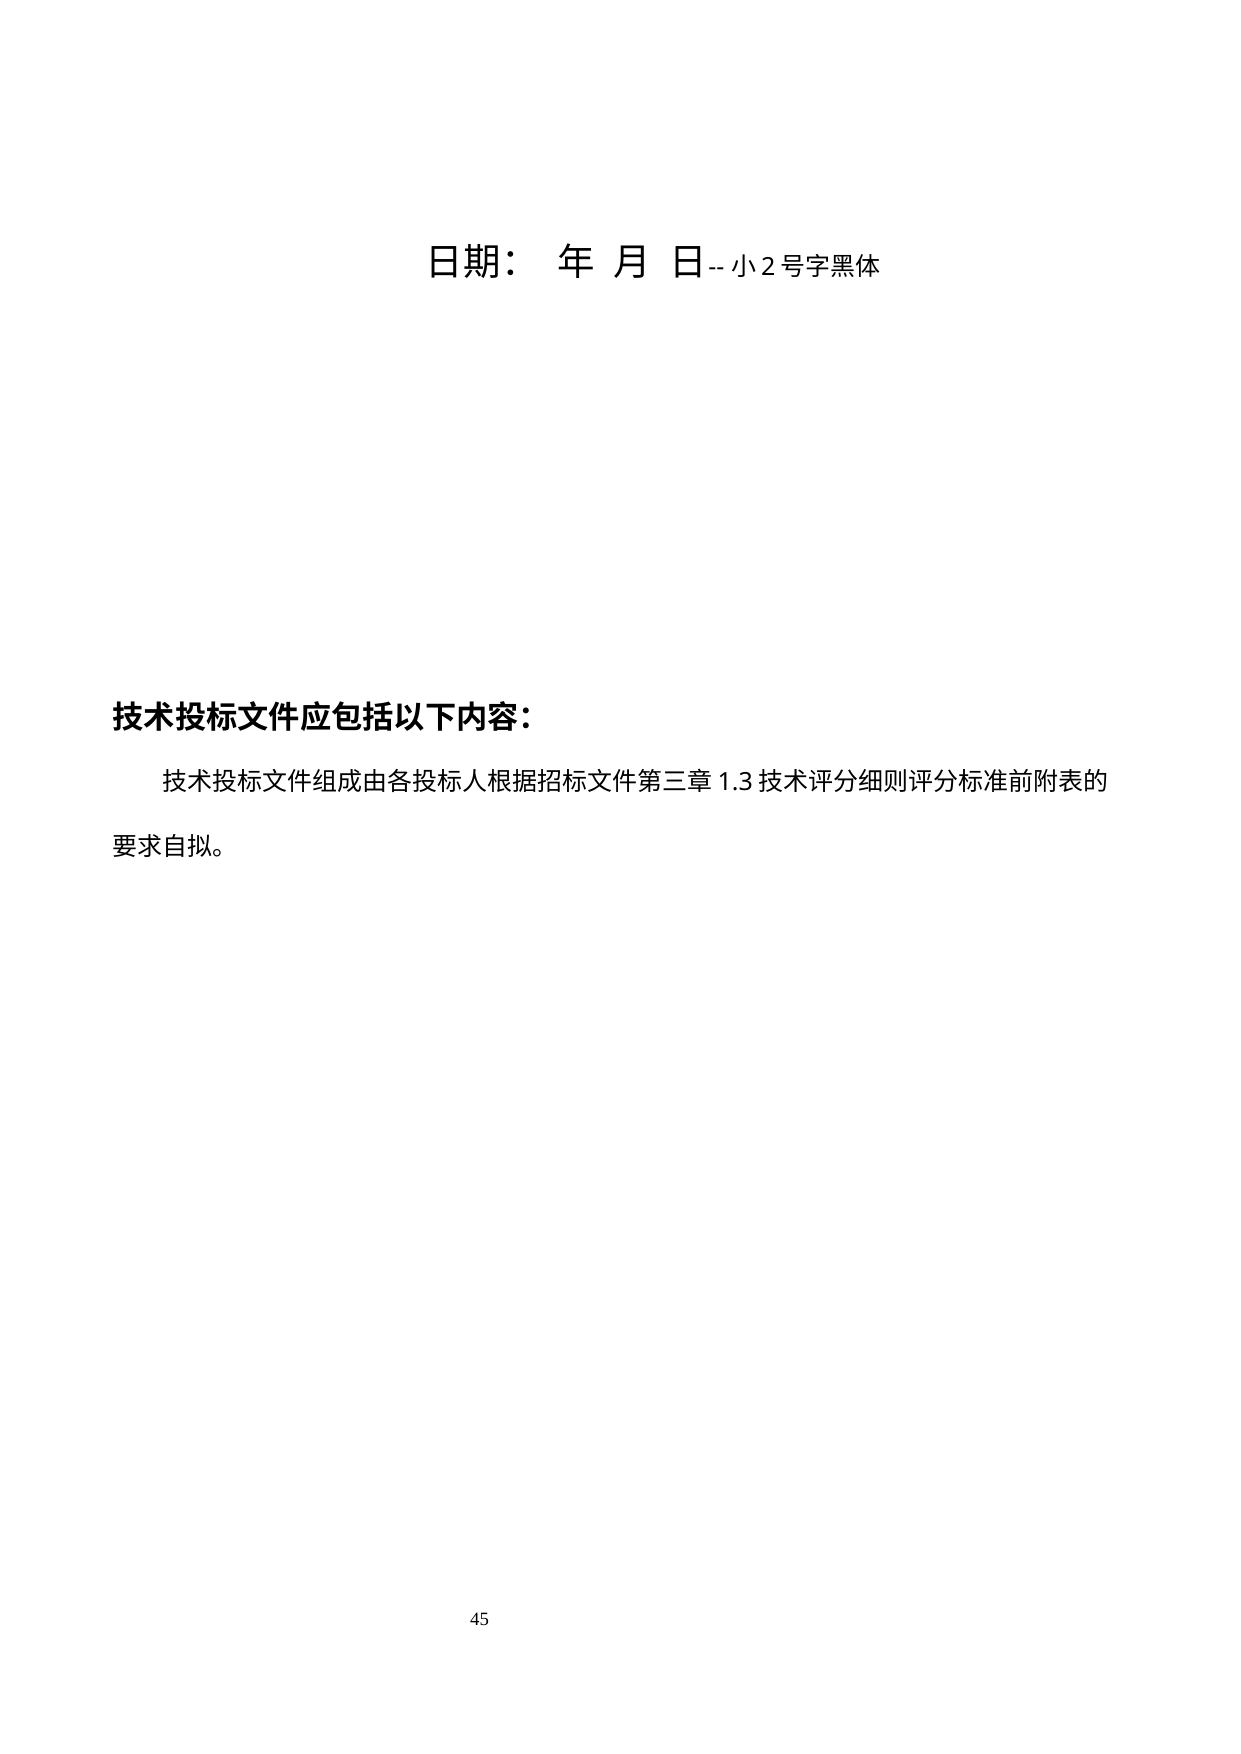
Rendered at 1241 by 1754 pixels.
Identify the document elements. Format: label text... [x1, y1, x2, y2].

text 日期： 年 月 日-- 小2号字黑体 [112, 227, 1128, 292]
text 技术投标文件应包括以下内容： [112, 682, 1128, 747]
text 技术投标文件组成由各投标人根据招标文件第三章1.3技术评分细则评分标准前附表的要求自拟。 [112, 747, 1128, 877]
